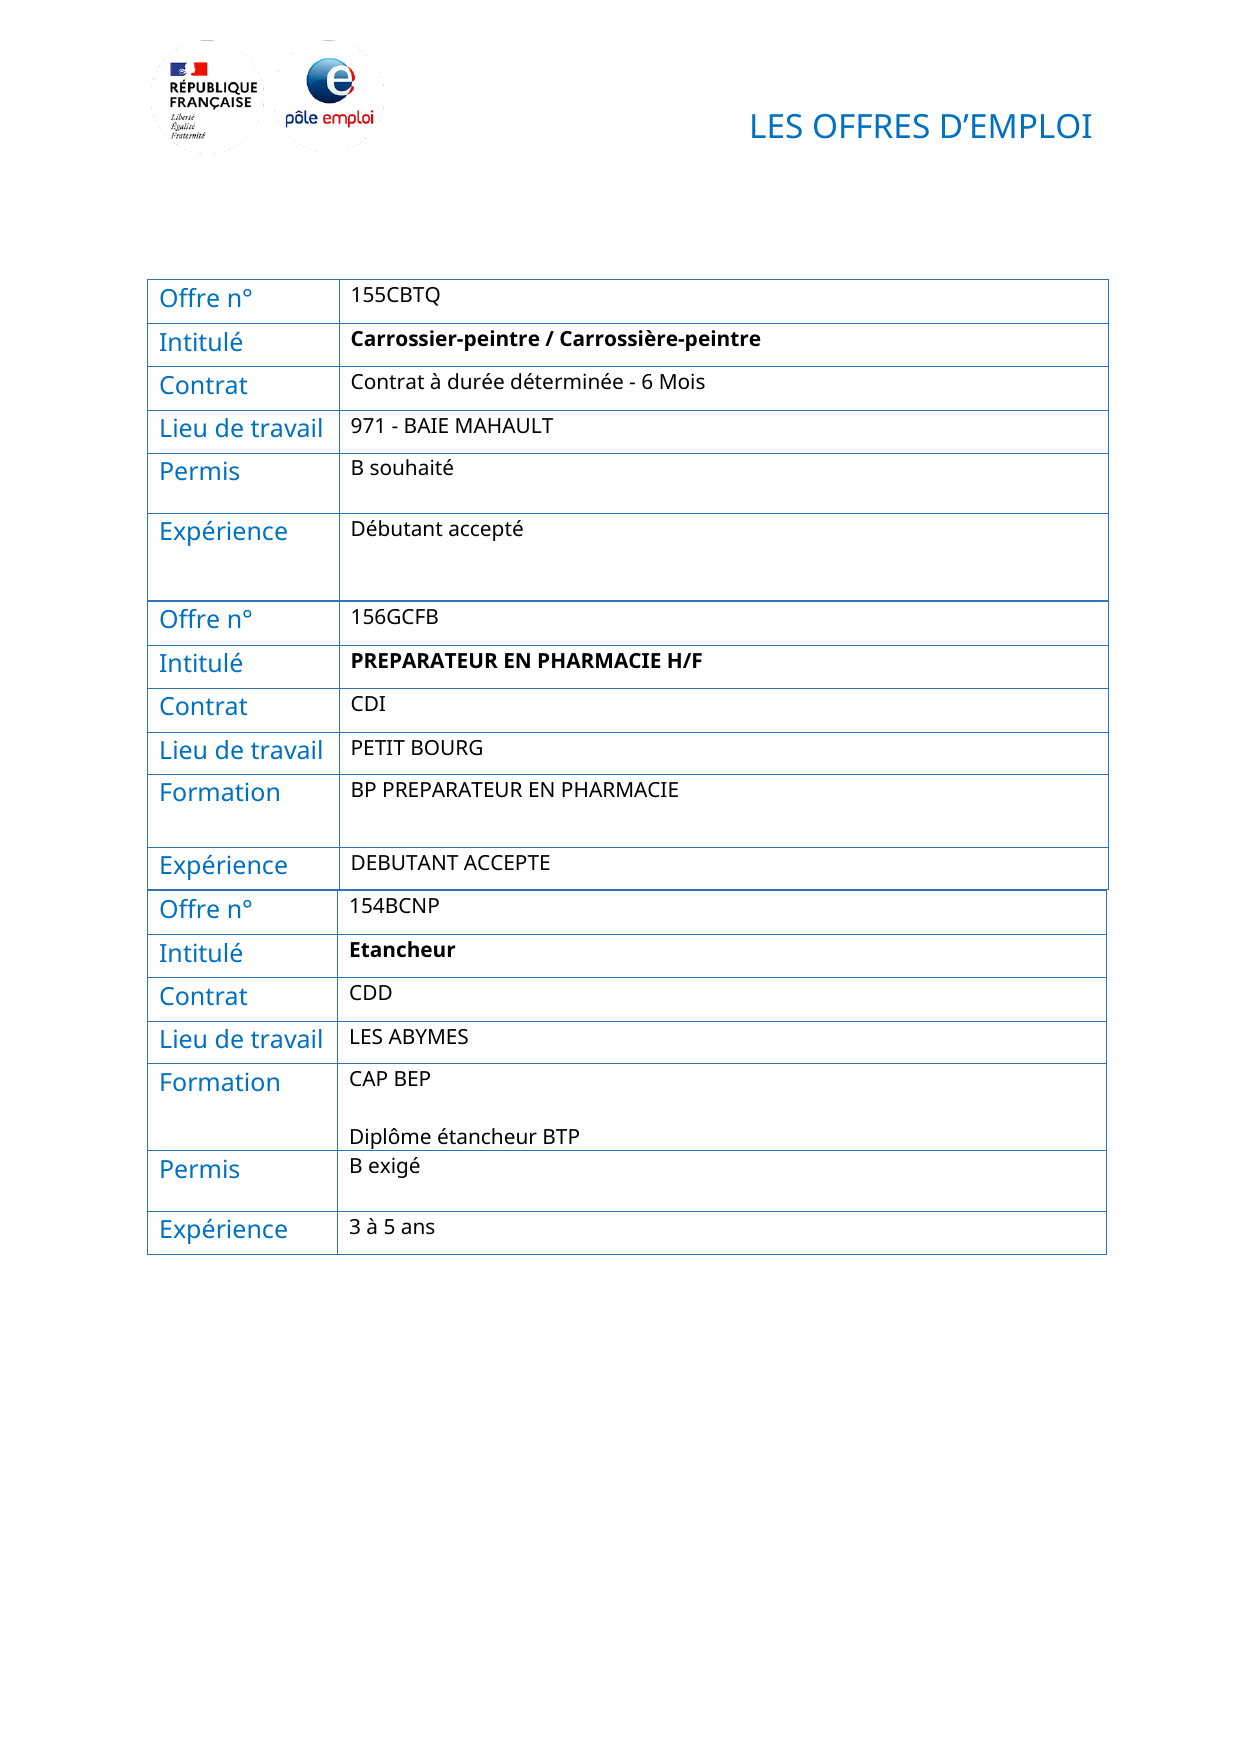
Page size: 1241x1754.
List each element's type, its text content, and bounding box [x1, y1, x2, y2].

table_cell Contrat [148, 367, 339, 410]
table_cell PREPARATEUR EN PHARMACIE H/F [340, 646, 1108, 688]
table_cell Formation [148, 775, 339, 847]
table_cell CDI [340, 689, 1108, 732]
table_cell Expérience [148, 848, 339, 889]
table_cell LES ABYMES [338, 1022, 1106, 1063]
table_cell Contrat à durée déterminée - 6 Mois [340, 367, 1108, 410]
table_cell Débutant accepté [340, 514, 1108, 600]
table_cell Carrossier-peintre / Carrossière-peintre [340, 324, 1108, 366]
table_cell Permis [148, 1151, 337, 1211]
table_cell Expérience [148, 514, 339, 600]
table_header Offre n° [148, 602, 339, 645]
table_cell Lieu de travail [148, 733, 339, 774]
table_header 154BCNP [338, 891, 1106, 934]
table_cell PETIT BOURG [340, 733, 1108, 774]
table_cell Etancheur [338, 935, 1106, 977]
table_cell Lieu de travail [148, 411, 339, 452]
table_header Offre n° [148, 280, 339, 323]
table_cell DEBUTANT ACCEPTE [340, 848, 1108, 889]
table_cell BP PREPARATEUR EN PHARMACIE [340, 775, 1108, 847]
table_cell Lieu de travail [148, 1022, 337, 1063]
table_header 155CBTQ [340, 280, 1108, 323]
table_cell CDD [338, 978, 1106, 1021]
table_cell Expérience [148, 1212, 337, 1253]
table_cell Contrat [148, 689, 339, 732]
picture [147, 32, 399, 160]
table_cell Intitulé [148, 324, 339, 366]
table_cell Contrat [148, 978, 337, 1021]
table_cell CAP BEP Diplôme étancheur BTP [338, 1064, 1106, 1150]
table_cell 971 - BAIE MAHAULT [340, 411, 1108, 452]
table_cell Permis [148, 454, 339, 513]
table_cell Formation [148, 1064, 337, 1150]
table_cell 3 à 5 ans [338, 1212, 1106, 1253]
table_cell Intitulé [148, 646, 339, 688]
table_header 156GCFB [340, 602, 1108, 645]
table_cell Intitulé [148, 935, 337, 977]
table_cell B exigé [338, 1151, 1106, 1211]
table_cell B souhaité [340, 454, 1108, 513]
table_header Offre n° [148, 891, 337, 934]
